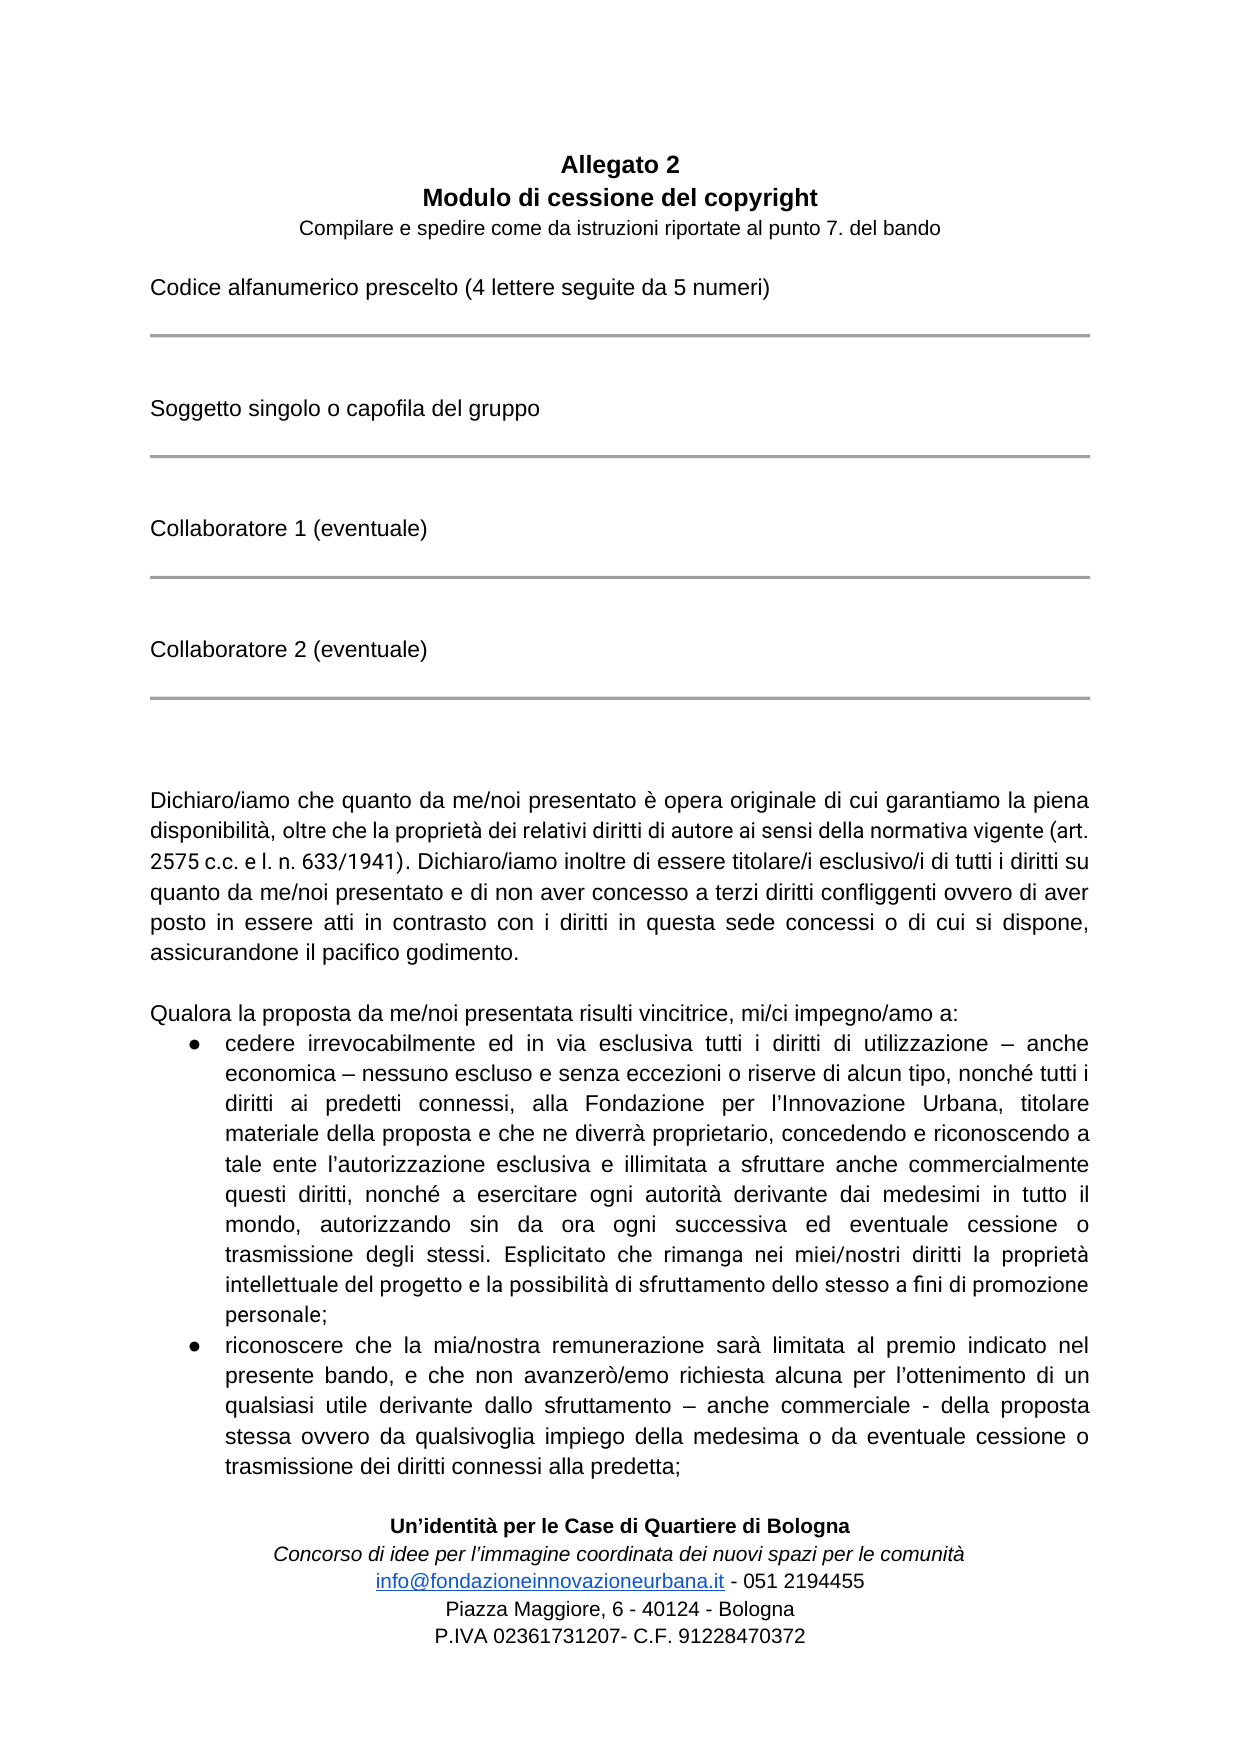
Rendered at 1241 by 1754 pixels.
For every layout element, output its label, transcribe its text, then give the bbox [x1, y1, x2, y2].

text Qualora la proposta da me/noi presentata risulti vincitrice, mi/ci impegno/amo a: [150, 999, 1090, 1026]
text Collaboratore 2 (eventuale) [150, 636, 1090, 663]
text Dichiaro/iamo che quanto da me/noi presentato è opera originale di cui garantiamo la piena disponibilità, oltre che la proprietà dei relativi diritti di autore ai sensi della normativa vigente (art. 2575 c.c. e l. n. 633/1941). Dichiaro/iamo inoltre di essere titolare/i esclusivo/i di tutti i diritti su quanto da me/noi presentato e di non aver concesso a terzi diritti confliggenti ovvero di aver posto in essere atti in contrasto con i diritti in questa sede concessi o di cui si dispone, assicurandone il pacifico godimento. [150, 787, 1090, 966]
text Collaboratore 1 (eventuale) [150, 515, 1090, 542]
text Codice alfanumerico prescelto (4 lettere seguite da 5 numeri) [150, 274, 1090, 300]
text Compilare e spedire come da istruzioni riportate al punto 7. del bando [150, 216, 1090, 240]
list riconoscere che la mia/nostra remunerazione sarà limitata al premio indicato nel presente bando, e che non avanzerò/emo richiesta alcuna per l’ottenimento di un qualsiasi utile derivante dallo sfruttamento – anche commerciale - della proposta stessa ovvero da qualsivoglia impiego della medesima o da eventuale cessione o trasmissione dei diritti connessi alla predetta; [187, 1332, 1090, 1479]
text Allegato 2 [150, 150, 1090, 179]
text Modulo di cessione del copyright [150, 183, 1090, 212]
list cedere irrevocabilmente ed in via esclusiva tutti i diritti di utilizzazione – anche economica – nessuno escluso e senza eccezioni o riserve di alcun tipo, nonché tutti i diritti ai predetti connessi, alla Fondazione per l’Innovazione Urbana, titolare materiale della proposta e che ne diverrà proprietario, concedendo e riconoscendo a tale ente l’autorizzazione esclusiva e illimitata a sfruttare anche commercialmente questi diritti, nonché a esercitare ogni autorità derivante dai medesimi in tutto il mondo, autorizzando sin da ora ogni successiva ed eventuale cessione o trasmissione degli stessi. Esplicitato che rimanga nei miei/nostri diritti la proprietà intellettuale del progetto e la possibilità di sfruttamento dello stesso a fini di promozione personale; [187, 1030, 1090, 1328]
text Soggetto singolo o capofila del gruppo [150, 394, 1090, 421]
